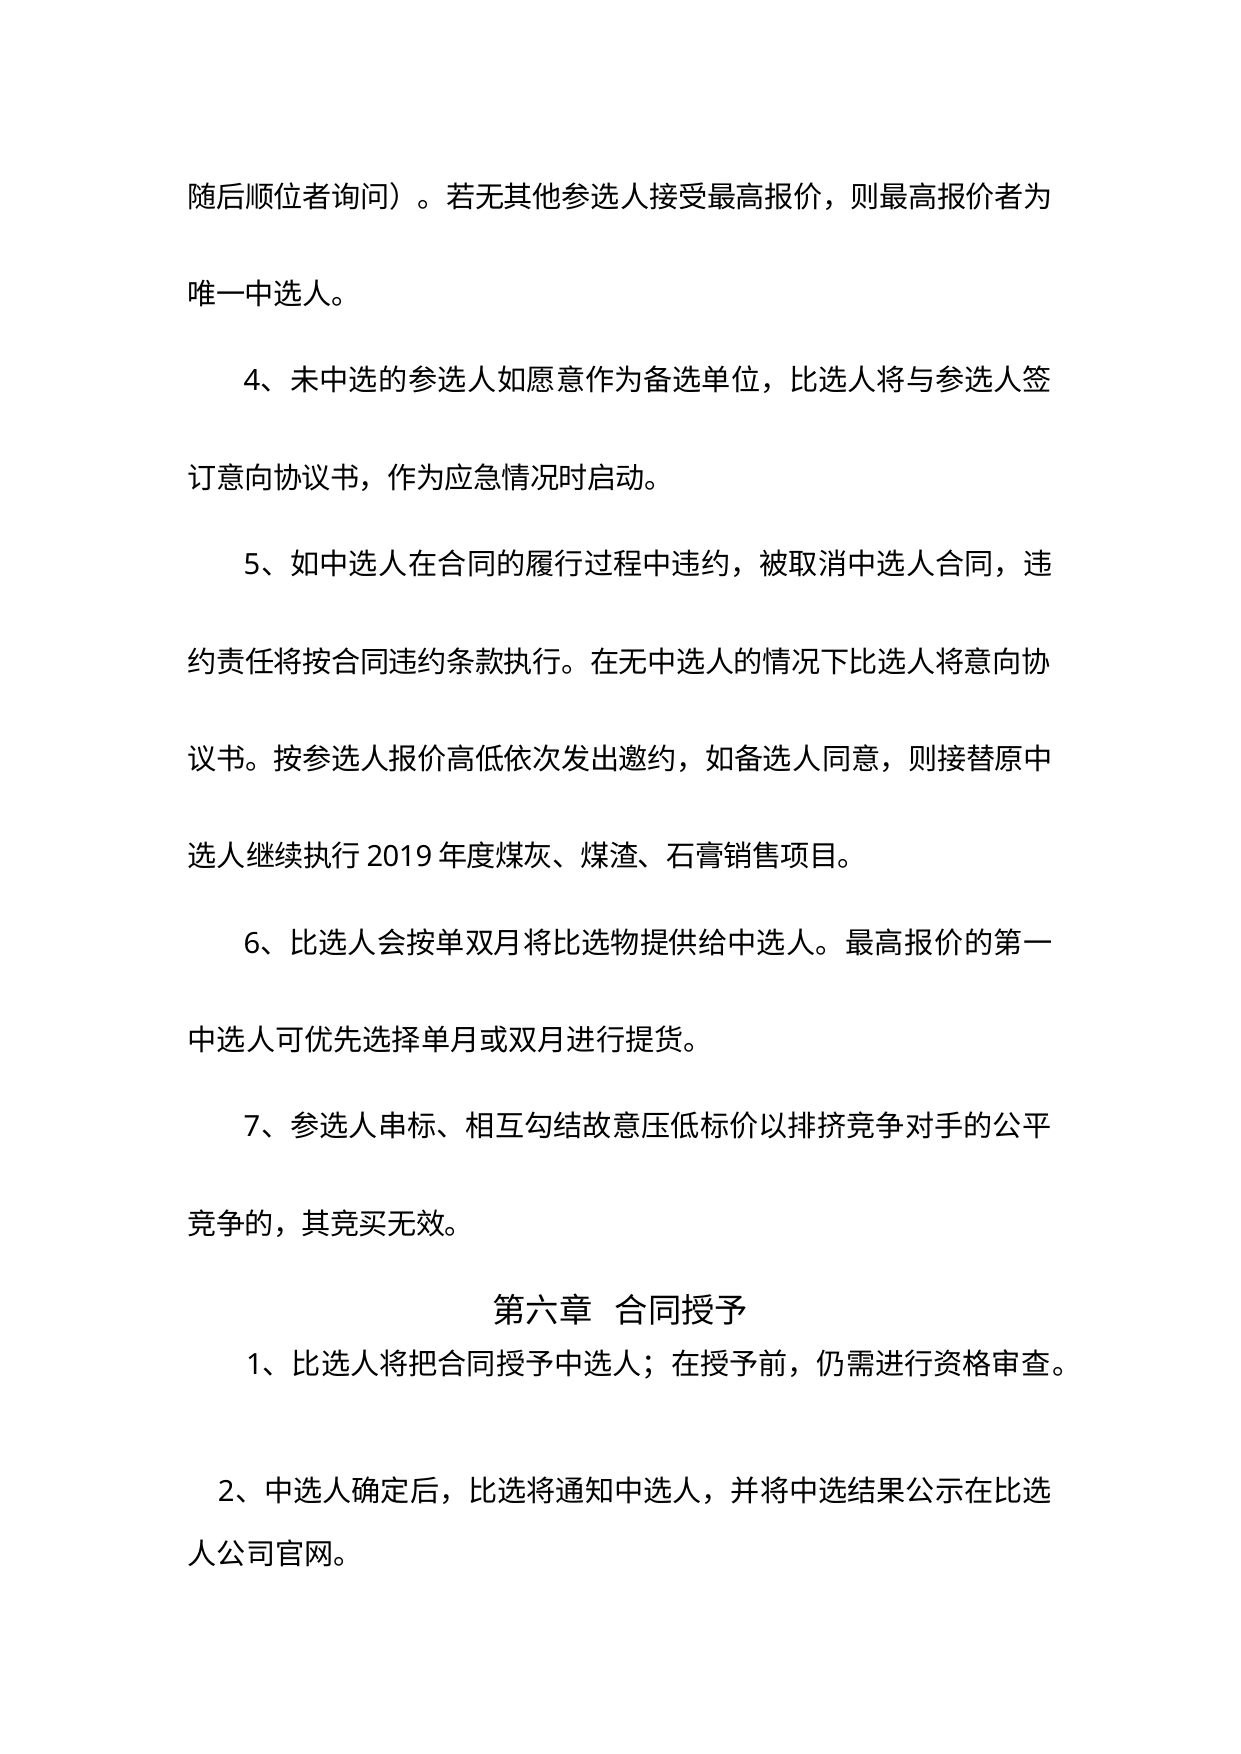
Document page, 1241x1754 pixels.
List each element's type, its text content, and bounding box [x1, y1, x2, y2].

text 2、中选人确定后，比选将通知中选人，并将中选结果公示在比选人公司官网。 [187, 1467, 1053, 1573]
text 第六章 合同授予 [187, 1275, 1053, 1340]
text 6、比选人会按单双月将比选物提供给中选人。最高报价的第一中选人可优先选择单月或双月进行提货。 [187, 908, 1053, 1070]
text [187, 162, 1053, 324]
text 7、参选人串标、相互勾结故意压低标价以排挤竞争对手的公平竞争的，其竞买无效。 [187, 1092, 1053, 1254]
text 1、比选人将把合同授予中选人；在授予前，仍需进行资格审查。 [187, 1340, 1053, 1446]
text 5、如中选人在合同的履行过程中违约，被取消中选人合同，违约责任将按合同违约条款执行。在无中选人的情况下比选人将意向协议书。按参选人报价高低依次发出邀约，如备选人同意，则接替原中选人继续执行2019年度煤灰、煤渣、石膏销售项目。 [187, 529, 1053, 887]
text 4、未中选的参选人如愿意作为备选单位，比选人将与参选人签订意向协议书，作为应急情况时启动。 [187, 346, 1053, 508]
